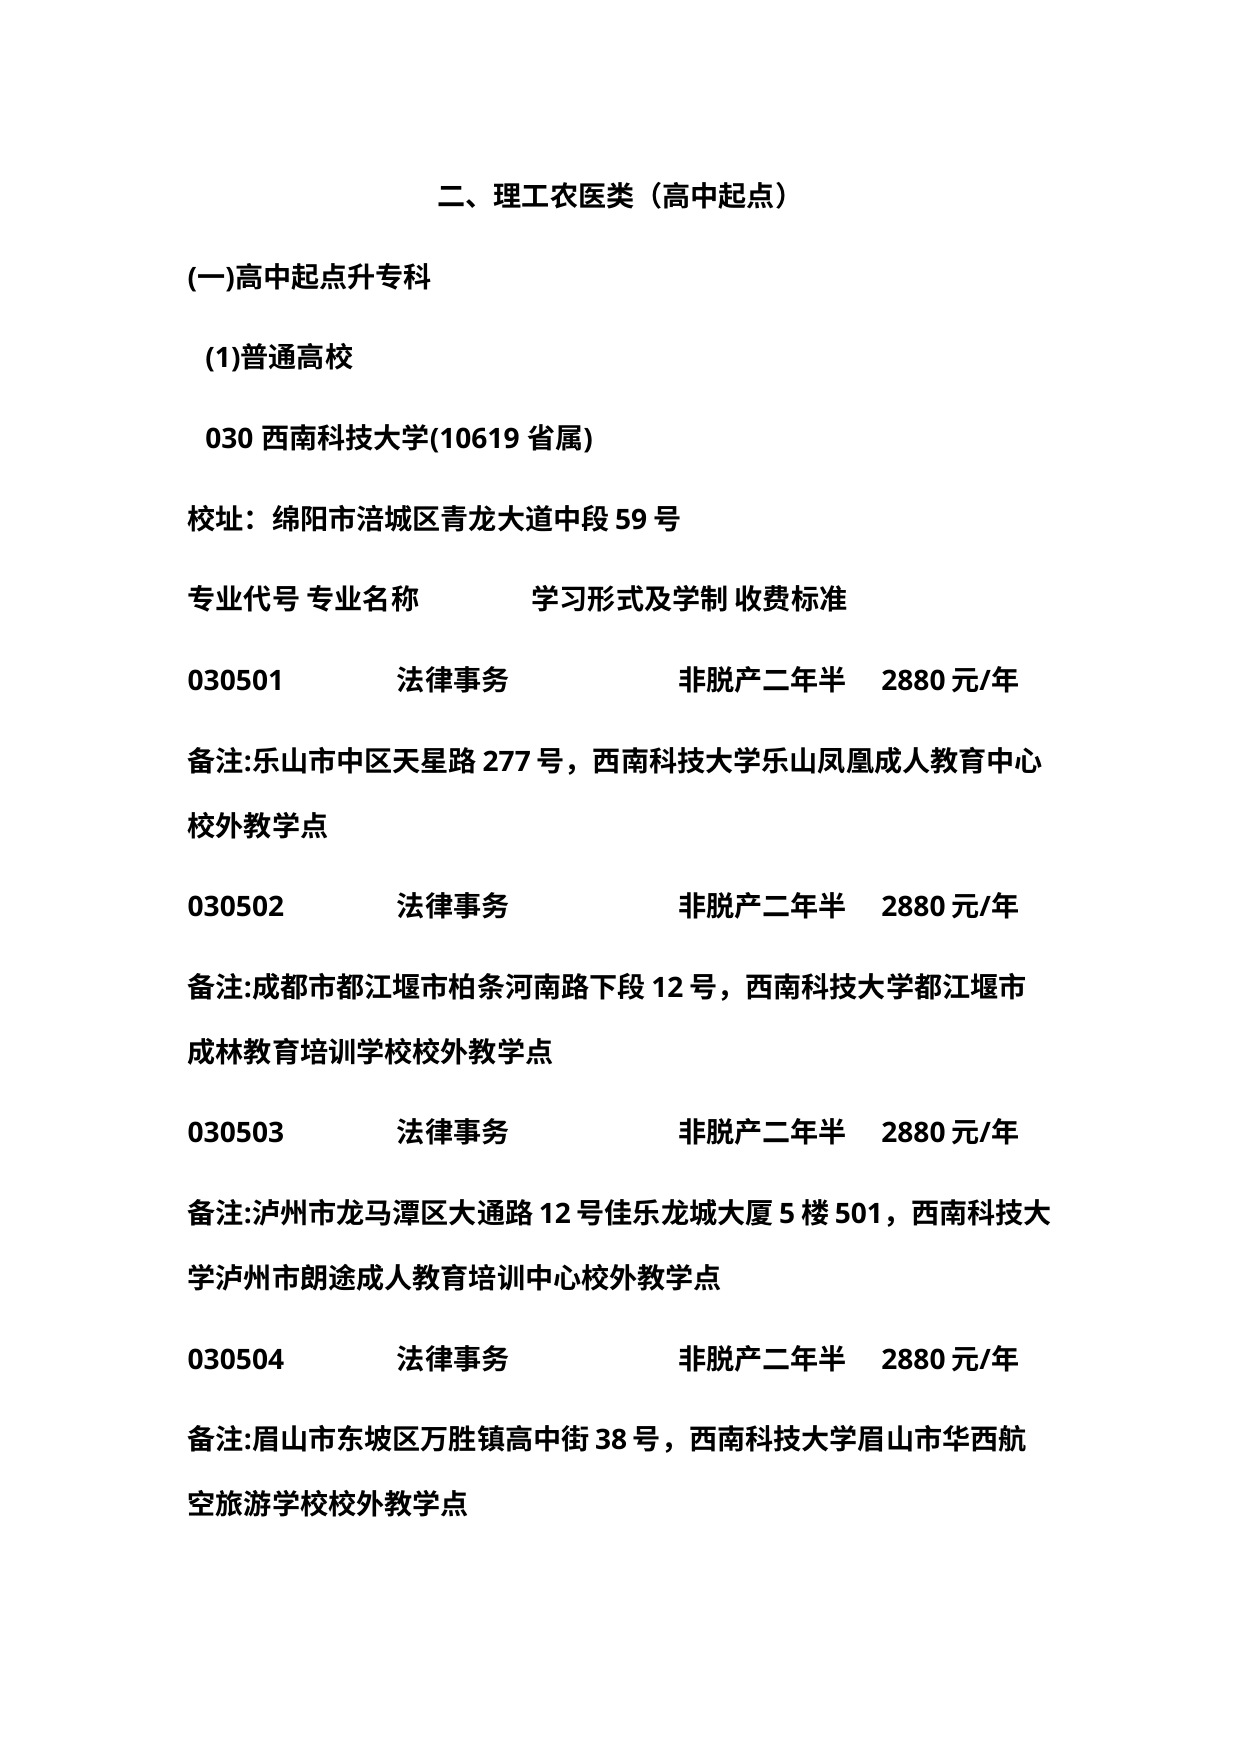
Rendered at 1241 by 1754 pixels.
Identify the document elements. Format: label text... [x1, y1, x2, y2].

text 030502 法律事务 非脱产二年半 2880元/年 [187, 872, 1053, 937]
text 专业代号 专业名称 学习形式及学制 收费标准 [187, 565, 1053, 630]
text 备注:泸州市龙马潭区大通路12号佳乐龙城大厦5楼501，西南科技大学泸州市朗途成人教育培训中心校外教学点 [187, 1179, 1053, 1309]
text 030504 法律事务 非脱产二年半 2880元/年 [187, 1324, 1053, 1389]
text (1)普通高校 [205, 323, 1053, 388]
text 030 西南科技大学(10619 省属) [205, 404, 1053, 469]
text 备注:眉山市东坡区万胜镇高中街38号，西南科技大学眉山市华西航空旅游学校校外教学点 [187, 1405, 1053, 1535]
text (一)高中起点升专科 [187, 243, 1053, 308]
text 030503 法律事务 非脱产二年半 2880元/年 [187, 1098, 1053, 1163]
text 二、理工农医类（高中起点） [187, 162, 1053, 227]
text 030501 法律事务 非脱产二年半 2880元/年 [187, 646, 1053, 711]
text 备注:成都市都江堰市柏条河南路下段12号，西南科技大学都江堰市成林教育培训学校校外教学点 [187, 953, 1053, 1083]
text 校址：绵阳市涪城区青龙大道中段59号 [187, 484, 1053, 549]
text 备注:乐山市中区天星路277号，西南科技大学乐山凤凰成人教育中心校外教学点 [187, 726, 1053, 856]
